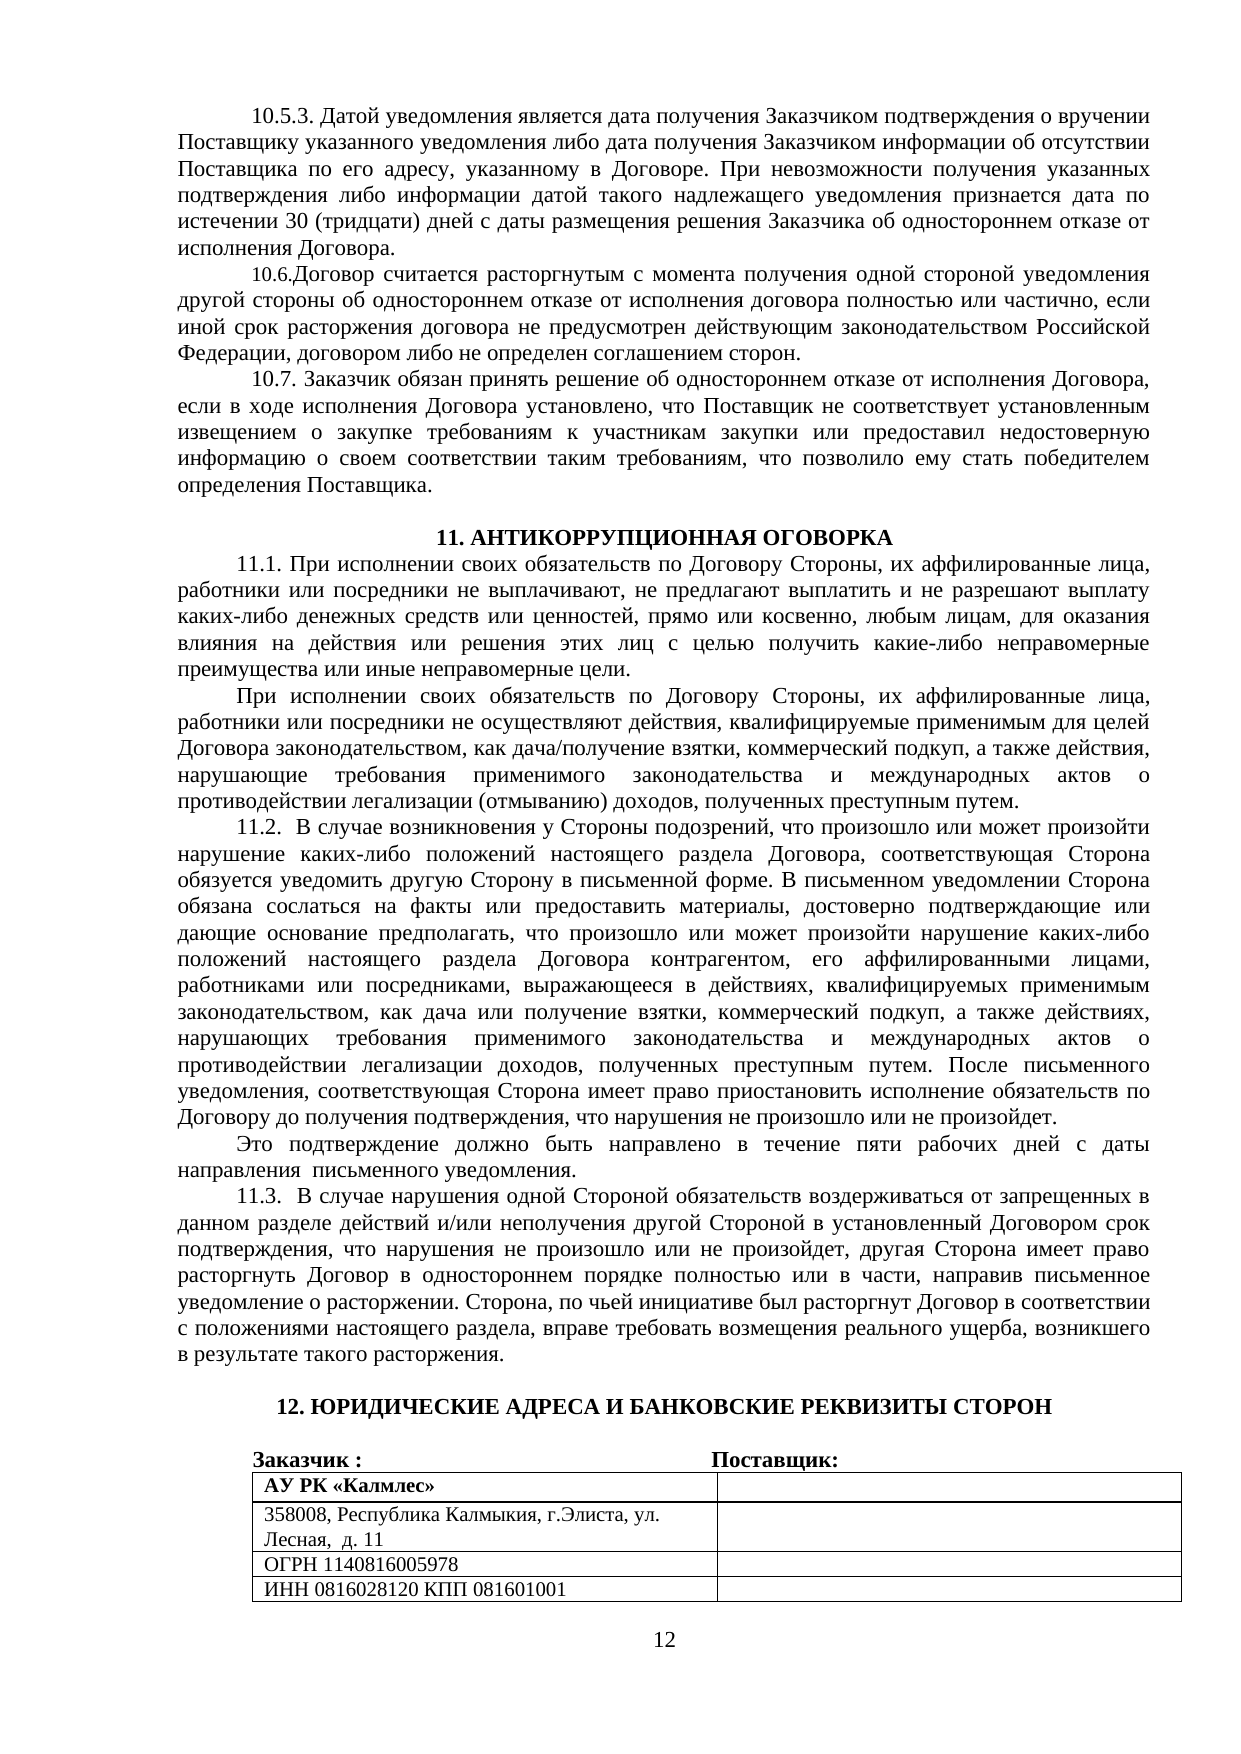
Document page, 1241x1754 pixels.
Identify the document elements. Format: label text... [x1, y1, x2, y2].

table_cell 358008, Республика Калмыкия, г.Элиста, ул. Лесная, д. 11 [253, 1503, 717, 1551]
list Заказчик : Поставщик: [252, 1446, 1152, 1472]
table_header [718, 1473, 1181, 1501]
table_cell ИНН 0816028120 КПП 081601001 [253, 1577, 717, 1601]
text 10.6.Договор считается расторгнутым с момента получения одной стороной уведомления другой стороны об одностороннем отказе от исполнения договора полностью или частично, если иной срок расторжения договора не предусмотрен действующим законодательством Российской Федерации, договором либо не определен соглашением сторон. [177, 260, 1152, 365]
text 11.3. В случае нарушения одной Стороной обязательств воздерживаться от запрещенных в данном разделе действий и/или неполучения другой Стороной в установленный Договором срок подтверждения, что нарушения не произошло или не произойдет, другая Сторона имеет право расторгнуть Договор в одностороннем порядке полностью или в части, направив письменное уведомление о расторжении. Сторона, по чьей инициативе был расторгнут Договор в соответствии с положениями настоящего раздела, вправе требовать возмещения реального ущерба, возникшего в результате такого расторжения. [177, 1182, 1152, 1367]
table_header АУ РК «Калмлес» [253, 1473, 717, 1501]
table_cell [718, 1577, 1181, 1601]
text 11.1. При исполнении своих обязательств по Договору Стороны, их аффилированные лица, работники или посредники не выплачивают, не предлагают выплатить и не разрешают выплату каких-либо денежных средств или ценностей, прямо или косвенно, любым лицам, для оказания влияния на действия или решения этих лиц с целью получить какие-либо неправомерные преимущества или иные неправомерные цели. [177, 550, 1152, 682]
text 10.7. Заказчик обязан принять решение об одностороннем отказе от исполнения Договора, если в ходе исполнения Договора установлено, что Поставщик не соответствует установленным извещением о закупке требованиям к участникам закупки или предоставил недостоверную информацию о своем соответствии таким требованиям, что позволило ему стать победителем определения Поставщика. [177, 365, 1152, 497]
text Это подтверждение должно быть направлено в течение пяти рабочих дней с даты направления письменного уведомления. [177, 1130, 1152, 1182]
text 10.5.3. Датой уведомления является дата получения Заказчиком подтверждения о вручении Поставщику указанного уведомления либо дата получения Заказчиком информации об отсутствии Поставщика по его адресу, указанному в Договоре. При невозможности получения указанных подтверждения либо информации датой такого надлежащего уведомления признается дата по истечении 30 (тридцати) дней с даты размещения решения Заказчика об одностороннем отказе от исполнения Договора. [177, 102, 1152, 260]
text 11. АНТИКОРРУПЦИОННАЯ ОГОВОРКА [177, 523, 1152, 550]
table_cell [718, 1552, 1181, 1576]
text При исполнении своих обязательств по Договору Стороны, их аффилированные лица, работники или посредники не осуществляют действия, квалифицируемые применимым для целей Договора законодательством, как дача/получение взятки, коммерческий подкуп, а также действия, нарушающие требования применимого законодательства и международных актов о противодействии легализации (отмыванию) доходов, полученных преступным путем. [177, 682, 1152, 813]
text 11.2. В случае возникновения у Стороны подозрений, что произошло или может произойти нарушение каких-либо положений настоящего раздела Договора, соответствующая Сторона обязуется уведомить другую Сторону в письменной форме. В письменном уведомлении Сторона обязана сослаться на факты или предоставить материалы, достоверно подтверждающие или дающие основание предполагать, что произошло или может произойти нарушение каких-либо положений настоящего раздела Договора контрагентом, его аффилированными лицами, работниками или посредниками, выражающееся в действиях, квалифицируемых применимым законодательством, как дача или получение взятки, коммерческий подкуп, а также действиях, нарушающих требования применимого законодательства и международных актов о противодействии легализации доходов, полученных преступным путем. После письменного уведомления, соответствующая Сторона имеет право приостановить исполнение обязательств по Договору до получения подтверждения, что нарушения не произошло или не произойдет. [177, 813, 1152, 1130]
table_cell [718, 1503, 1181, 1551]
table_cell ОГРН 1140816005978 [253, 1552, 717, 1576]
text 12. ЮРИДИЧЕСКИЕ АДРЕСА И БАНКОВСКИЕ РЕКВИЗИТЫ СТОРОН [177, 1393, 1152, 1419]
